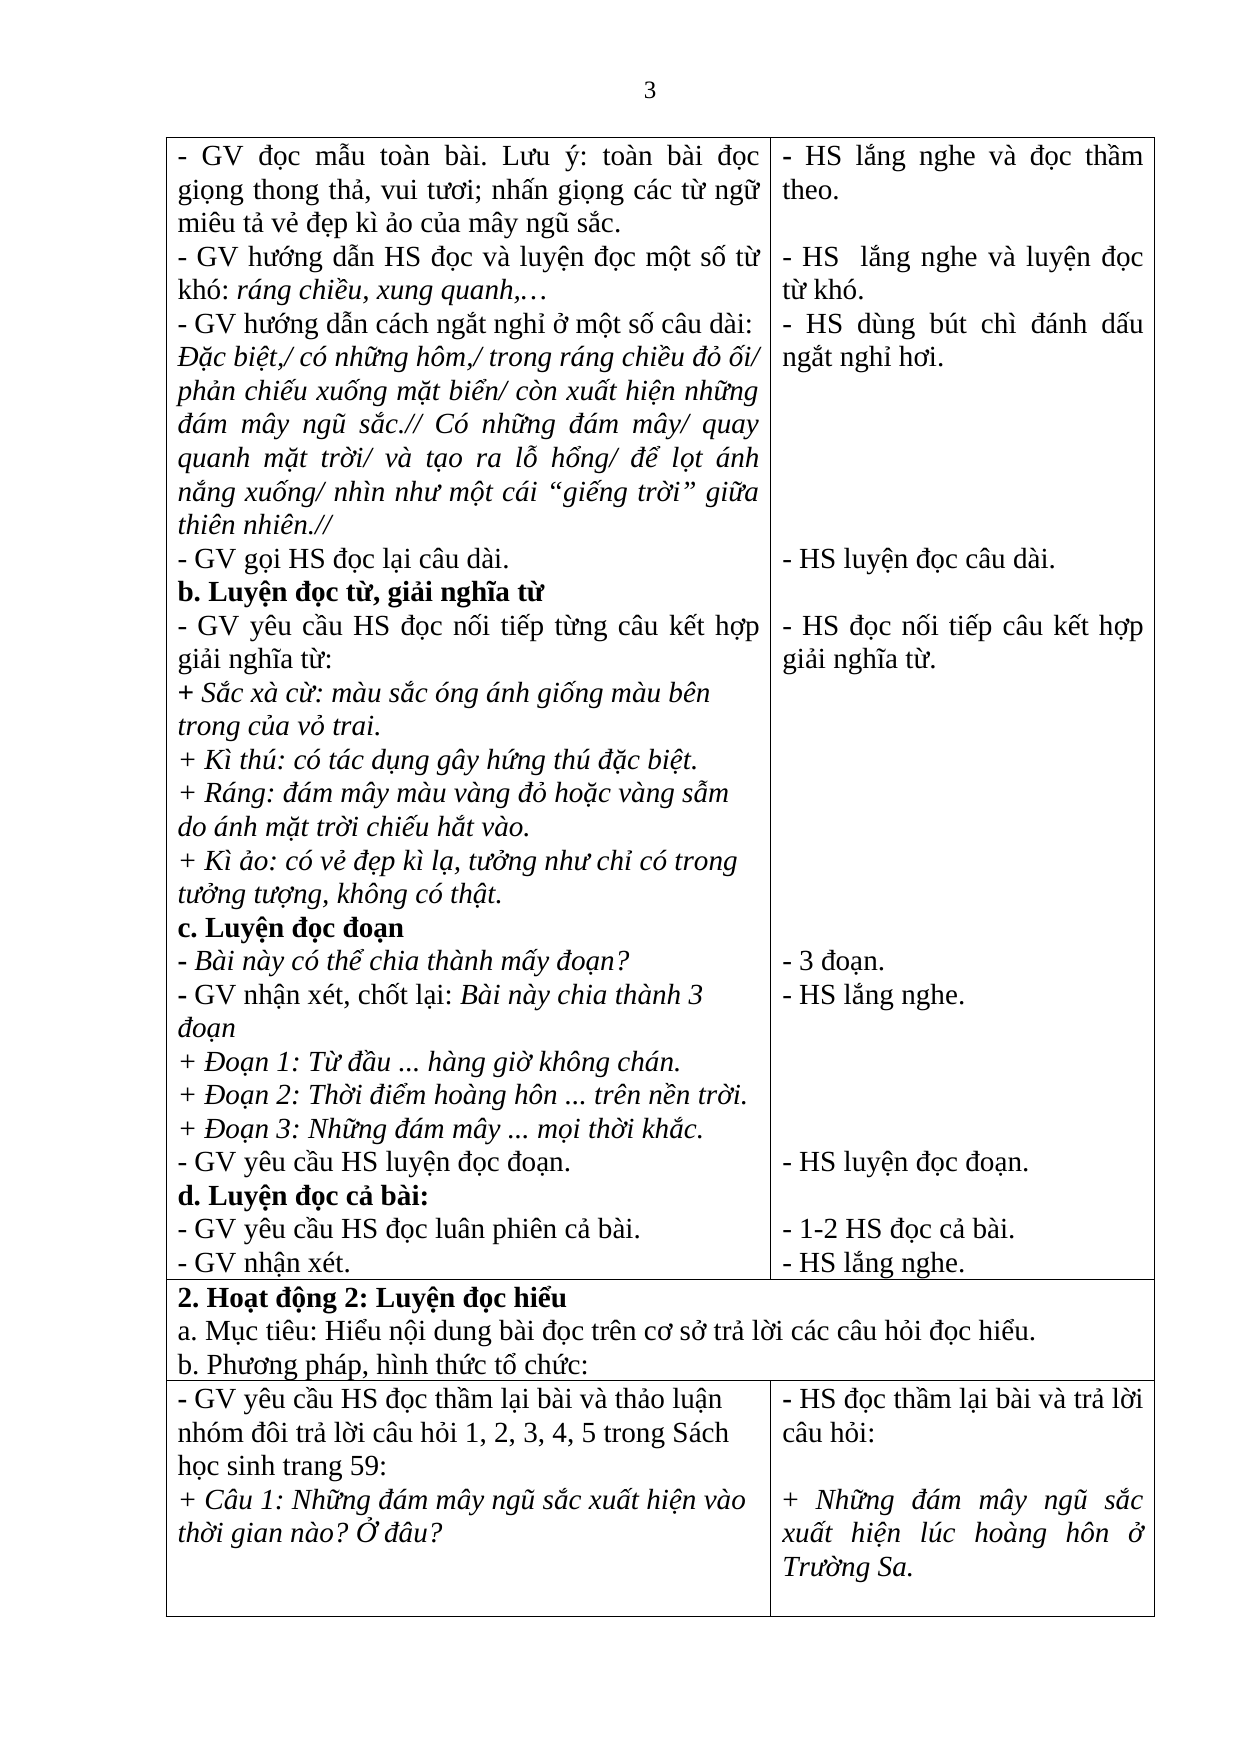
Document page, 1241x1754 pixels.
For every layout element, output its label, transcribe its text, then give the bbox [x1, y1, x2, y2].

table_cell 2. Hoạt động 2: Luyện đọc hiểu a. Mục tiêu: Hiểu nội dung bài đọc trên cơ sở trả lời các câu hỏi đọc hiểu. b. Phương pháp, hình thức tổ chức: [167, 1280, 1154, 1380]
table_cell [771, 1381, 1154, 1616]
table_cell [771, 138, 1154, 1279]
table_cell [167, 1381, 770, 1616]
